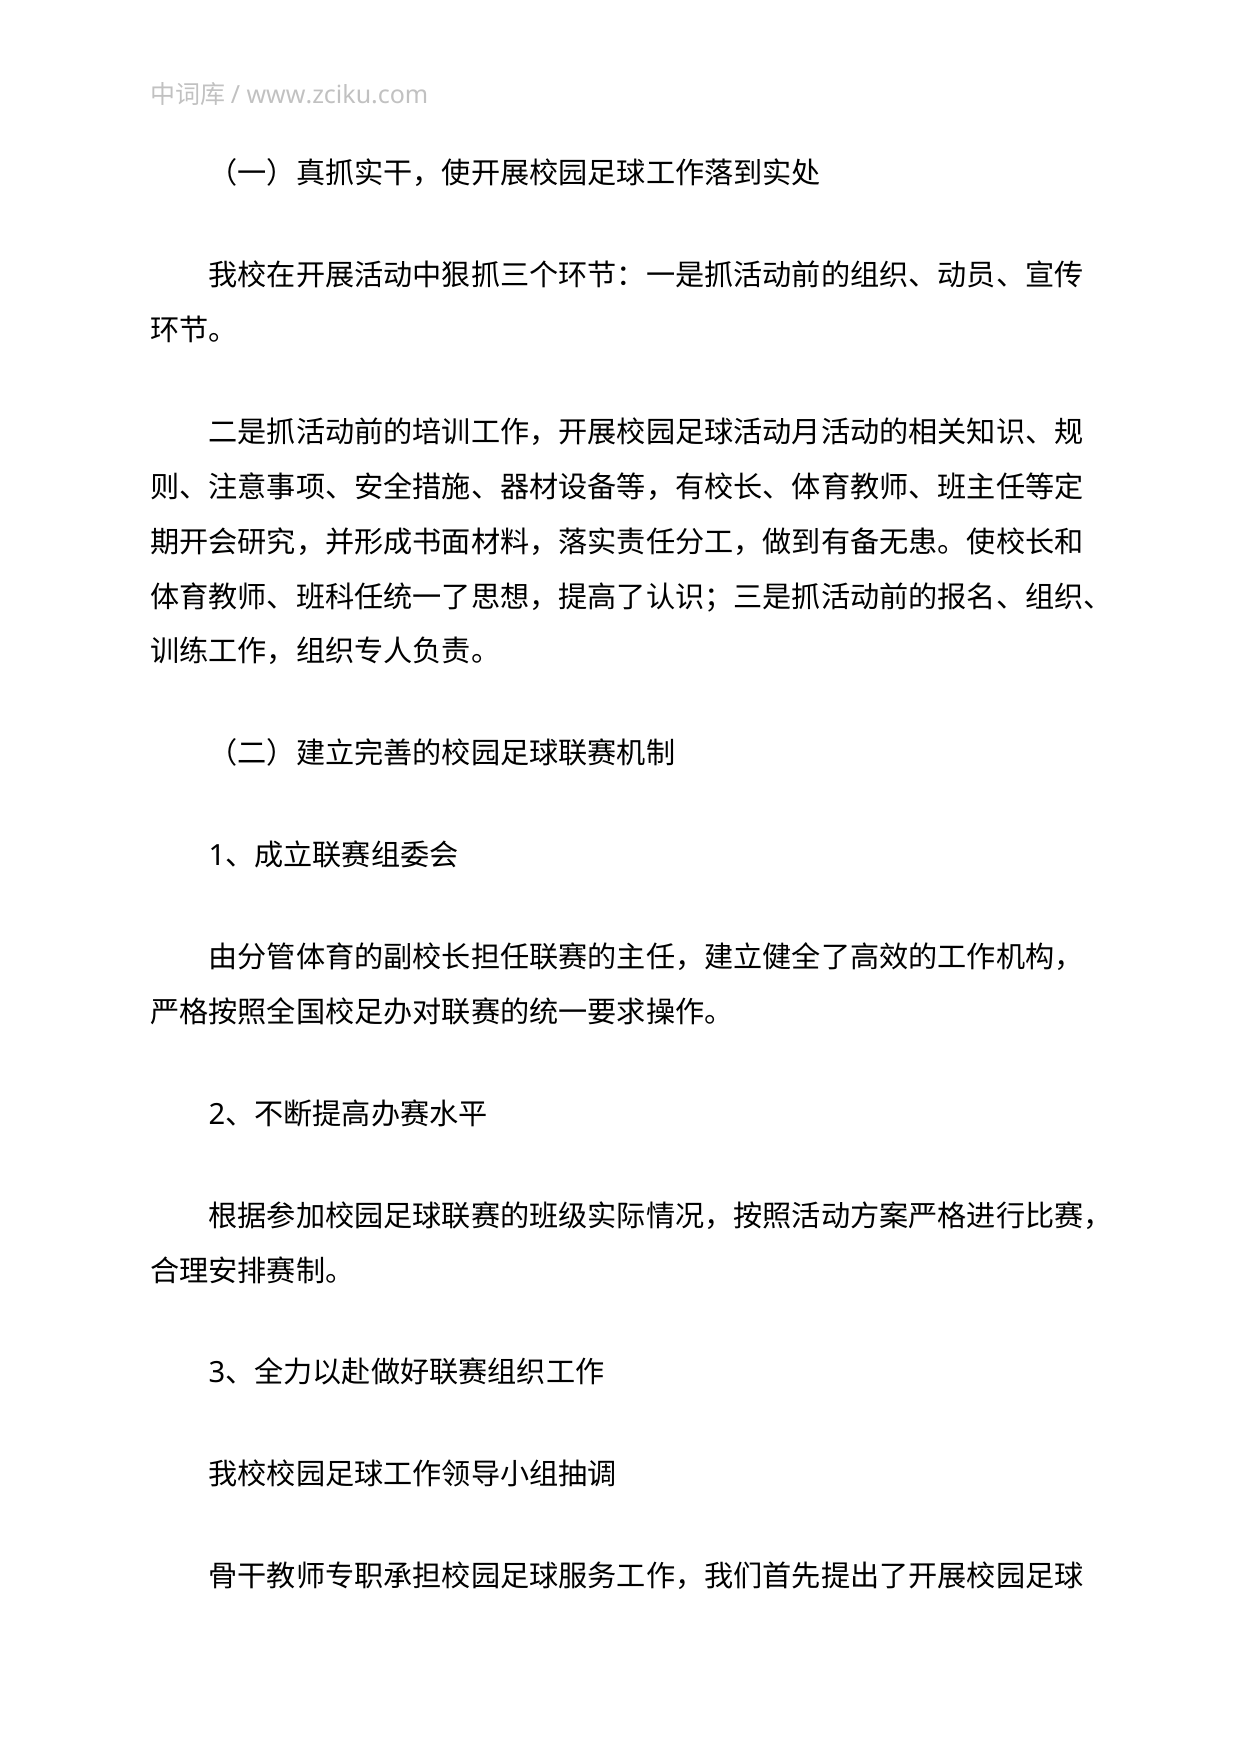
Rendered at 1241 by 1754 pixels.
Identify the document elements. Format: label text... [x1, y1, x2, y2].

text 3、全力以赴做好联赛组织工作 [150, 1349, 1090, 1391]
text 我校在开展活动中狠抓三个环节：一是抓活动前的组织、动员、宣传环节。 [150, 252, 1090, 349]
text 根据参加校园足球联赛的班级实际情况，按照活动方案严格进行比赛，合理安排赛制。 [150, 1192, 1090, 1289]
text （二）建立完善的校园足球联赛机制 [150, 730, 1090, 772]
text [150, 1553, 1090, 1595]
text 二是抓活动前的培训工作，开展校园足球活动月活动的相关知识、规则、注意事项、安全措施、器材设备等，有校长、体育教师、班主任等定期开会研究，并形成书面材料，落实责任分工，做到有备无患。使校长和体育教师、班科任统一了思想，提高了认识；三是抓活动前的报名、组织、训练工作，组织专人负责。 [150, 408, 1090, 670]
text 我校校园足球工作领导小组抽调 [150, 1451, 1090, 1493]
text 1、成立联赛组委会 [150, 832, 1090, 874]
text （一）真抓实干，使开展校园足球工作落到实处 [150, 150, 1090, 192]
text 由分管体育的副校长担任联赛的主任，建立健全了高效的工作机构，严格按照全国校足办对联赛的统一要求操作。 [150, 933, 1090, 1031]
text 2、不断提高办赛水平 [150, 1090, 1090, 1133]
